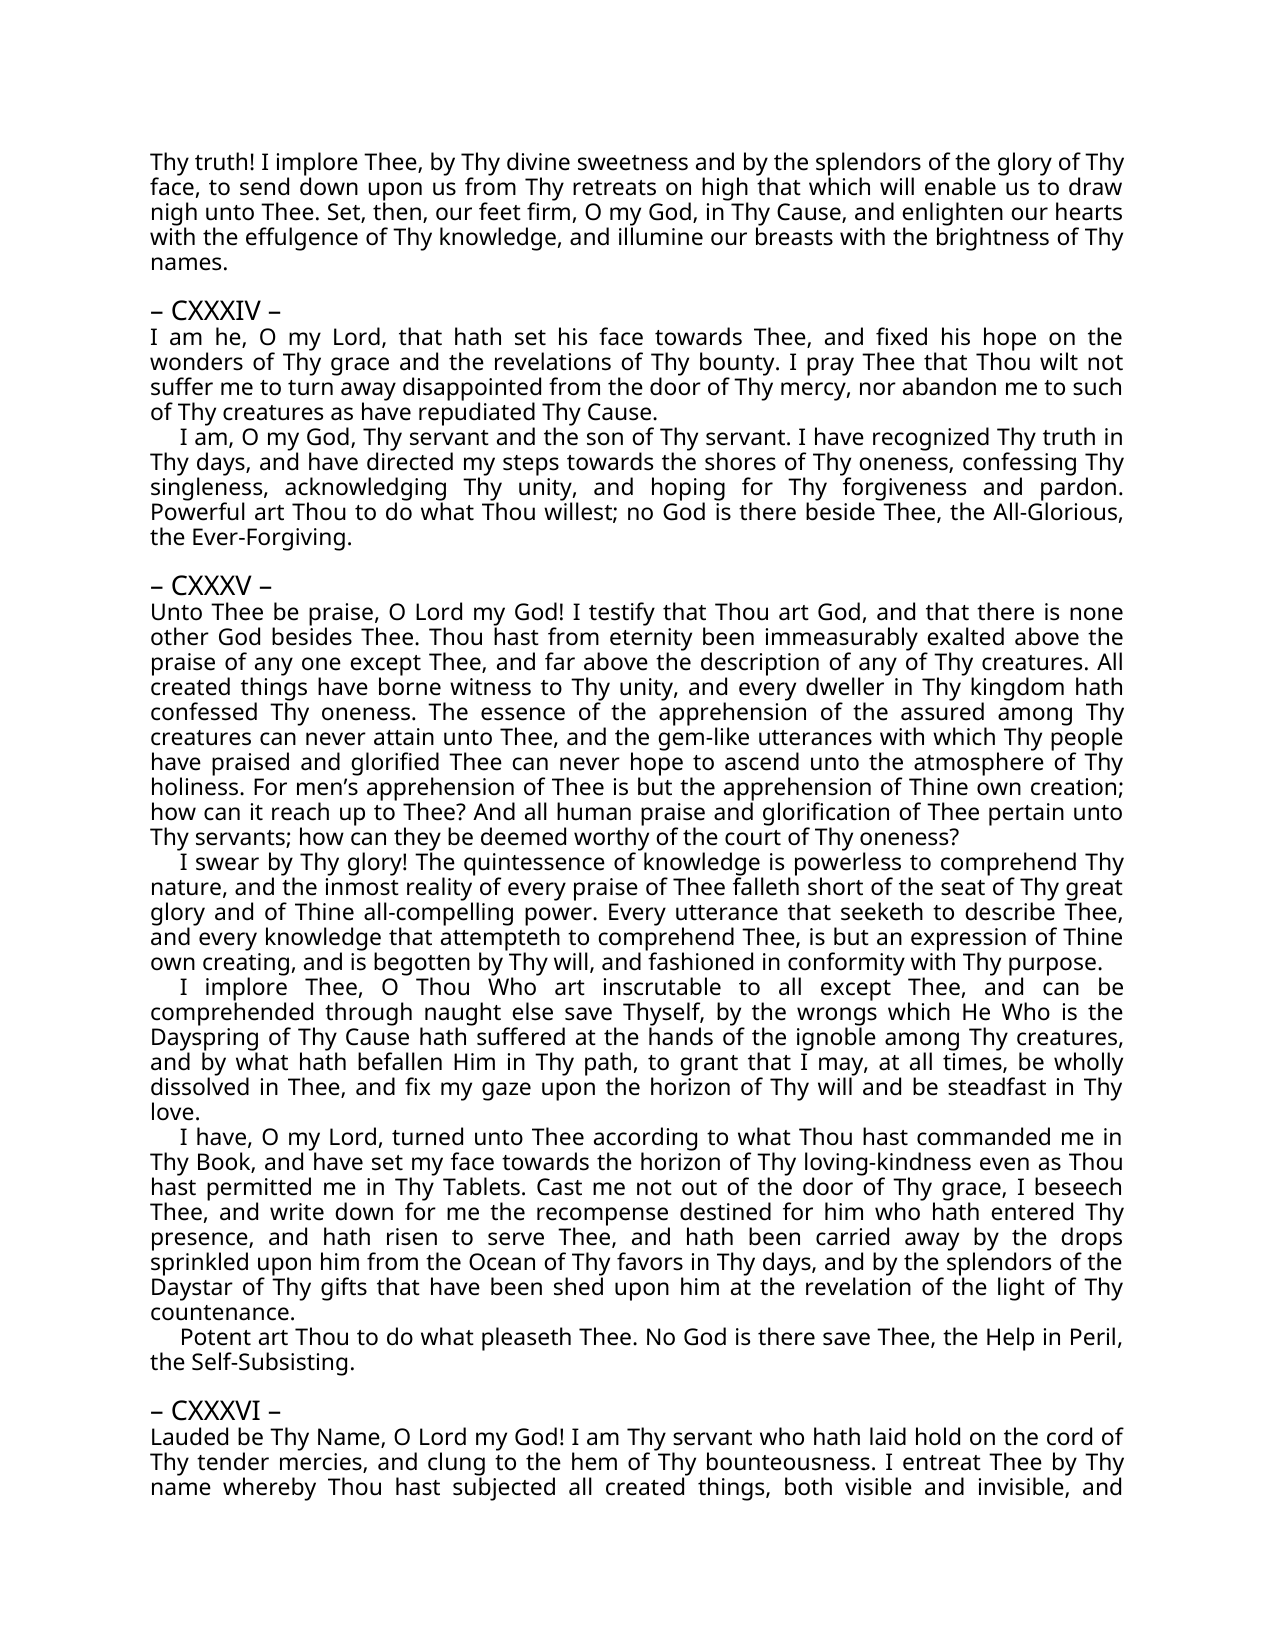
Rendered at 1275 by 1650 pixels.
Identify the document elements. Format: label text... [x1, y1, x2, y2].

text I swear by Thy glory! The quintessence of knowledge is powerless to comprehend Thy nature, and the inmost reality of every praise of Thee falleth short of the seat of Thy great glory and of Thine all-compelling power. Every utterance that seeketh to describe Thee, and every knowledge that attempteth to comprehend Thee, is but an expression of Thine own creating, and is begotten by Thy will, and fashioned in conformity with Thy purpose. [150, 850, 1125, 975]
text I implore Thee, O Thou Who art inscrutable to all except Thee, and can be comprehended through naught else save Thyself, by the wrongs which He Who is the Dayspring of Thy Cause hath suffered at the hands of the ignoble among Thy creatures, and by what hath befallen Him in Thy path, to grant that I may, at all times, be wholly dissolved in Thee, and fix my gaze upon the horizon of Thy will and be steadfast in Thy love. [150, 975, 1125, 1125]
text I have, O my Lord, turned unto Thee according to what Thou hast commanded me in Thy Book, and have set my face towards the horizon of Thy loving-kindness even as Thou hast permitted me in Thy Tablets. Cast me not out of the door of Thy grace, I beseech Thee, and write down for me the recompense destined for him who hath entered Thy presence, and hath risen to serve Thee, and hath been carried away by the drops sprinkled upon him from the Ocean of Thy favors in Thy days, and by the splendors of the Daystar of Thy gifts that have been shed upon him at the revelation of the light of Thy countenance. [150, 1125, 1125, 1325]
text Unto Thee be praise, O Lord my God! I testify that Thou art God, and that there is none other God besides Thee. Thou hast from eternity been immeasurably exalted above the praise of any one except Thee, and far above the description of any of Thy creatures. All created things have borne witness to Thy unity, and every dweller in Thy kingdom hath confessed Thy oneness. The essence of the apprehension of the assured among Thy creatures can never attain unto Thee, and the gem-like utterances with which Thy people have praised and glorified Thee can never hope to ascend unto the atmosphere of Thy holiness. For men’s apprehension of Thee is but the apprehension of Thine own creation; how can it reach up to Thee? And all human praise and glorification of Thee pertain unto Thy servants; how can they be deemed worthy of the court of Thy oneness? [150, 600, 1125, 850]
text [150, 1425, 1125, 1500]
text Potent art Thou to do what pleaseth Thee. No God is there save Thee, the Help in Peril, the Self-Subsisting. [150, 1325, 1125, 1375]
text I am he, O my Lord, that hath set his face towards Thee, and fixed his hope on the wonders of Thy grace and the revelations of Thy bounty. I pray Thee that Thou wilt not suffer me to turn away disappointed from the door of Thy mercy, nor abandon me to such of Thy creatures as have repudiated Thy Cause. [150, 325, 1125, 425]
text I am, O my God, Thy servant and the son of Thy servant. I have recognized Thy truth in Thy days, and have directed my steps towards the shores of Thy oneness, confessing Thy singleness, acknowledging Thy unity, and hoping for Thy forgiveness and pardon. Powerful art Thou to do what Thou willest; no God is there beside Thee, the All-Glorious, the Ever-Forgiving. [150, 425, 1125, 550]
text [150, 150, 1125, 275]
